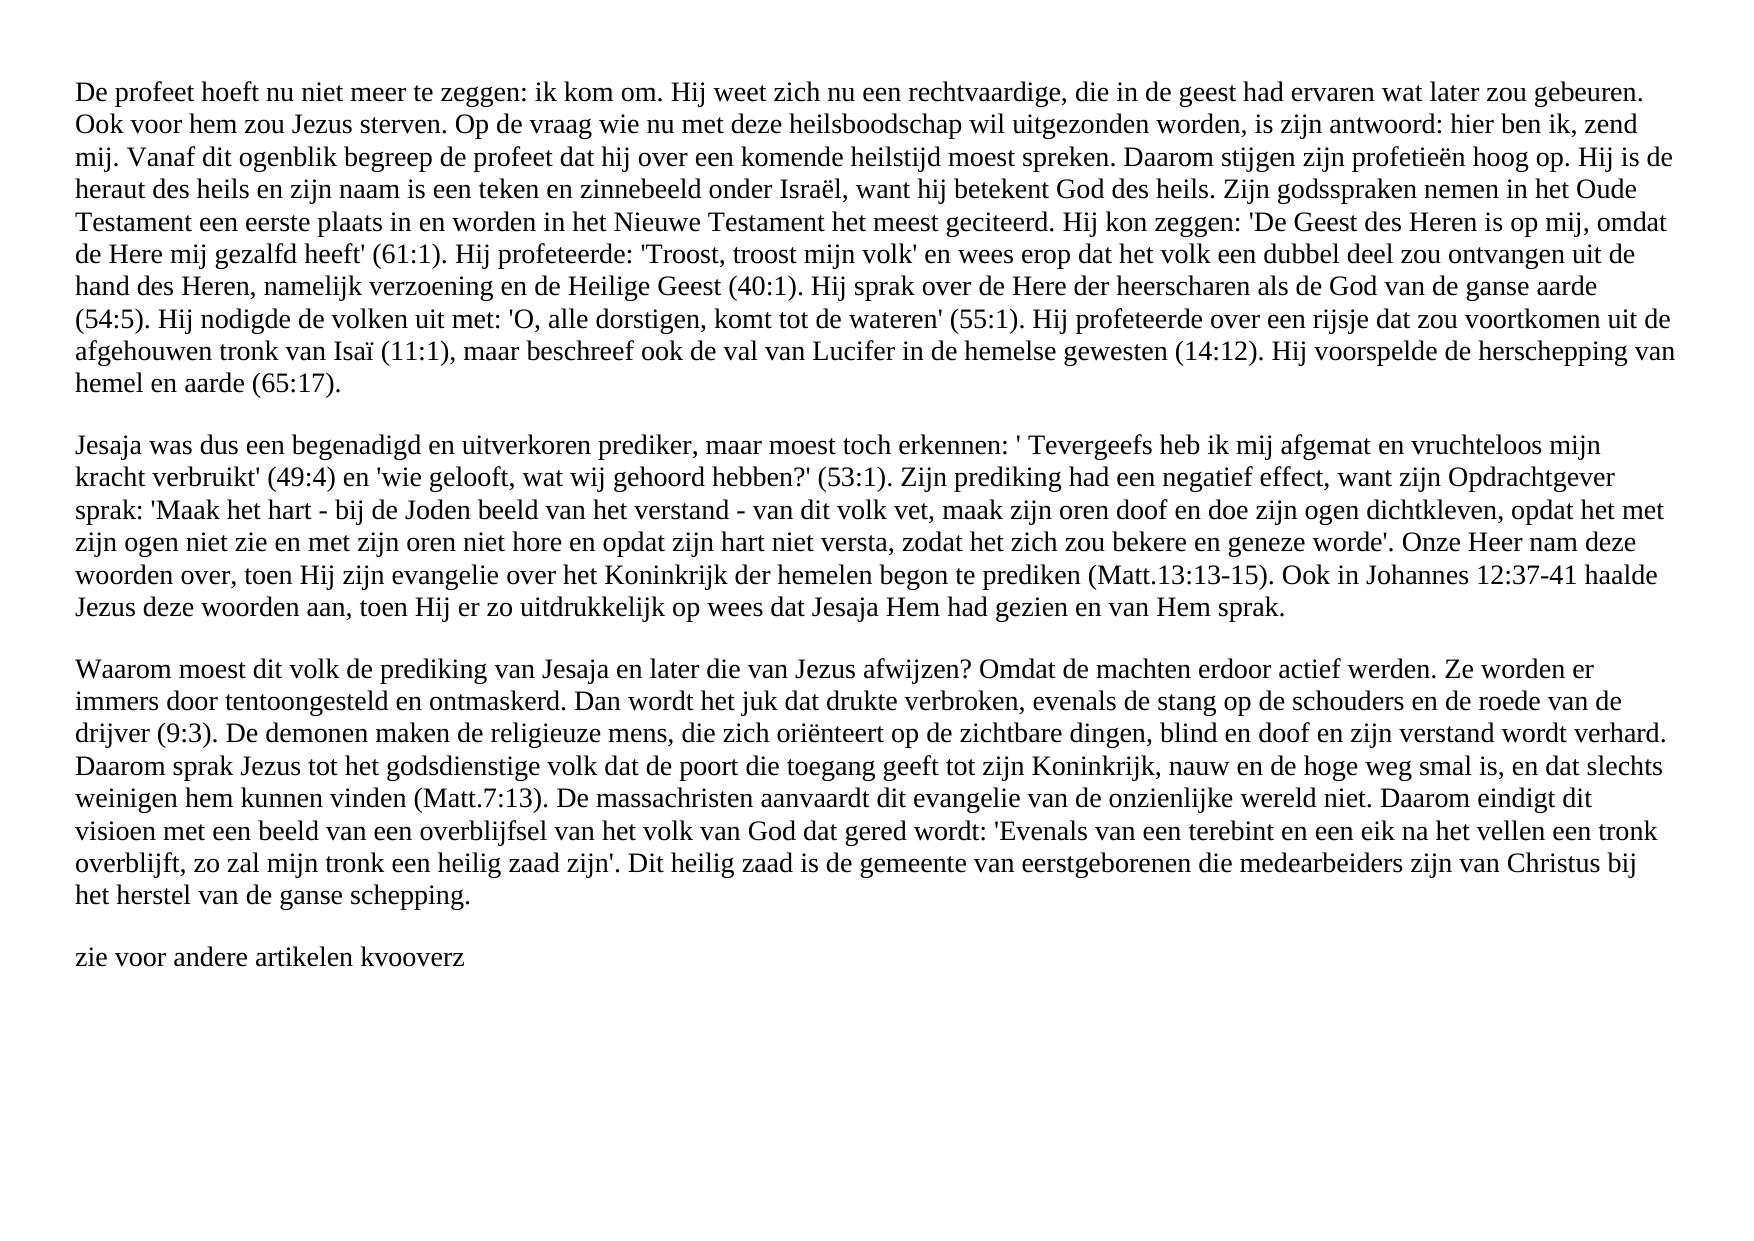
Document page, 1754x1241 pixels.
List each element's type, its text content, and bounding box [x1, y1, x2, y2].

text De profeet hoeft nu niet meer te zeggen: ik kom om. Hij weet zich nu een rechtvaardige, die in de geest had ervaren wat later zou gebeuren. Ook voor hem zou Jezus sterven. Op de vraag wie nu met deze heilsboodschap wil uitgezonden worden, is zijn antwoord: hier ben ik, zend mij. Vanaf dit ogenblik begreep de profeet dat hij over een komende heilstijd moest spreken. Daarom stijgen zijn profetieën hoog op. Hij is de heraut des heils en zijn naam is een teken en zinnebeeld onder Israël, want hij betekent God des heils. Zijn godsspraken nemen in het Oude Testament een eerste plaats in en worden in het Nieuwe Testament het meest geciteerd. Hij kon zeggen: 'De Geest des Heren is op mij, omdat de Here mij gezalfd heeft' (61:1). Hij profeteerde: 'Troost, troost mijn volk' en wees erop dat het volk een dubbel deel zou ontvangen uit de hand des Heren, namelijk verzoening en de Heilige Geest (40:1). Hij sprak over de Here der heerscharen als de God van de ganse aarde (54:5). Hij nodigde de volken uit met: 'O, alle dorstigen, komt tot de wateren' (55:1). Hij profeteerde over een rijsje dat zou voortkomen uit de afgehouwen tronk van Isaï (11:1), maar beschreef ook de val van Lucifer in de hemelse gewesten (14:12). Hij voorspelde de herschepping van hemel en aarde (65:17). [75, 75, 1679, 399]
text Waarom moest dit volk de prediking van Jesaja en later die van Jezus afwijzen? Omdat de machten erdoor actief werden. Ze worden er immers door tentoongesteld en ontmaskerd. Dan wordt het juk dat drukte verbroken, evenals de stang op de schouders en de roede van de drijver (9:3). De demonen maken de religieuze mens, die zich oriënteert op de zichtbare dingen, blind en doof en zijn verstand wordt verhard. Daarom sprak Jezus tot het godsdienstige volk dat de poort die toegang geeft tot zijn Koninkrijk, nauw en de hoge weg smal is, en dat slechts weinigen hem kunnen vinden (Matt.7:13). De massachristen aanvaardt dit evangelie van de onzienlijke wereld niet. Daarom eindigt dit visioen met een beeld van een overblijfsel van het volk van God dat gered wordt: 'Evenals van een terebint en een eik na het vellen een tronk overblijft, zo zal mijn tronk een heilig zaad zijn'. Dit heilig zaad is de gemeente van eerstgeborenen die medearbeiders zijn van Christus bij het herstel van de ganse schepping. [75, 652, 1679, 911]
text Jesaja was dus een begenadigd en uitverkoren prediker, maar moest toch erkennen: ' Tevergeefs heb ik mij afgemat en vruchteloos mijn kracht verbruikt' (49:4) en 'wie gelooft, wat wij gehoord hebben?' (53:1). Zijn prediking had een negatief effect, want zijn Opdrachtgever sprak: 'Maak het hart - bij de Joden beeld van het verstand - van dit volk vet, maak zijn oren doof en doe zijn ogen dichtkleven, opdat het met zijn ogen niet zie en met zijn oren niet hore en opdat zijn hart niet versta, zodat het zich zou bekere en geneze worde'. Onze Heer nam deze woorden over, toen Hij zijn evangelie over het Koninkrijk der hemelen begon te prediken (Matt.13:13-15). Ook in Johannes 12:37-41 haalde Jezus deze woorden aan, toen Hij er zo uitdrukkelijk op wees dat Jesaja Hem had gezien en van Hem sprak. [75, 428, 1679, 622]
text zie voor andere artikelen kvooverz [75, 940, 1679, 972]
